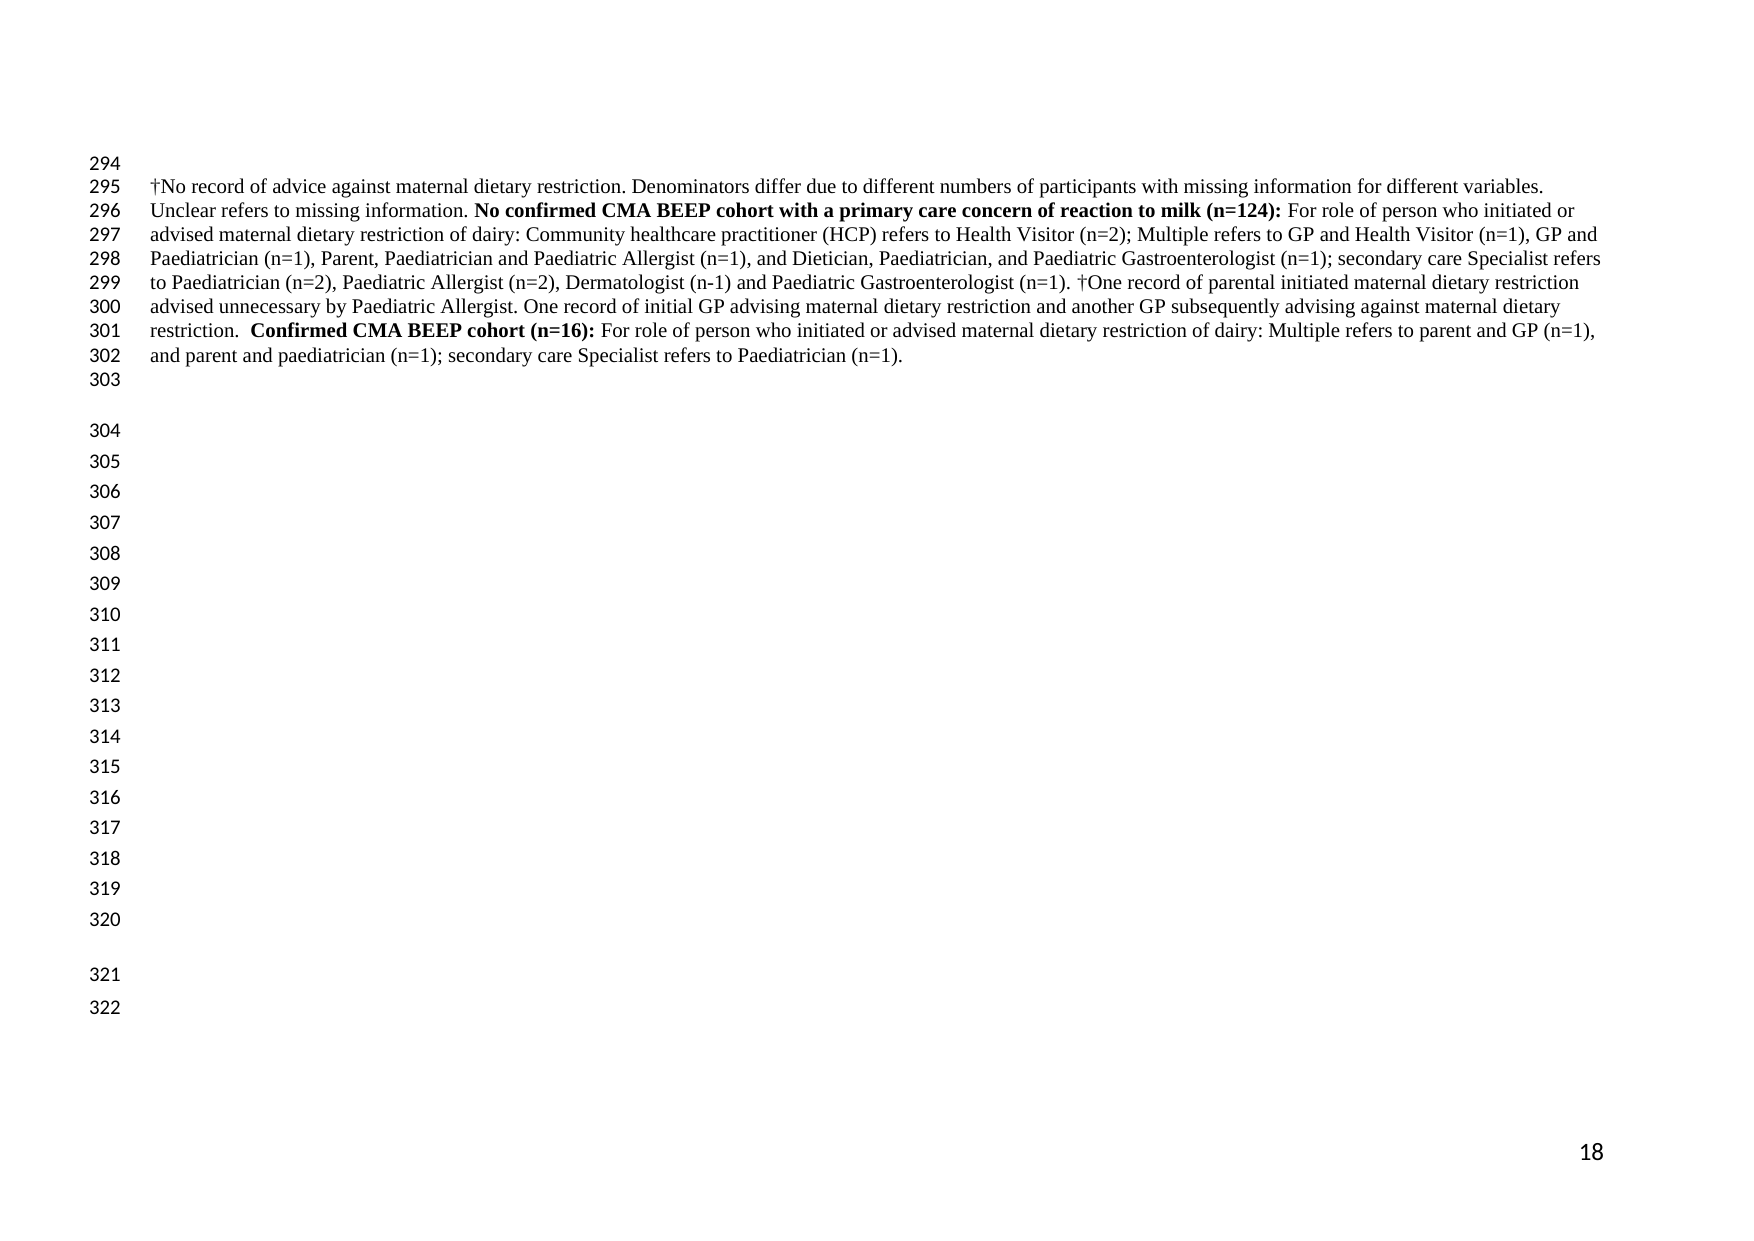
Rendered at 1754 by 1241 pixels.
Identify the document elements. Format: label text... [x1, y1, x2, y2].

text †No record of advice against maternal dietary restriction. Denominators differ due to different numbers of participants with missing information for different variables. [160, 174, 1604, 198]
text Unclear refers to missing information. No confirmed CMA BEEP cohort with a primary care concern of reaction to milk (n=124): For role of person who initiated or advised maternal dietary restriction of dairy: Community healthcare practitioner (HCP) refers to Health Visitor (n=2); Multiple refers to GP and Health Visitor (n=1), GP and Paediatrician (n=1), Parent, Paediatrician and Paediatric Allergist (n=1), and Dietician, Paediatrician, and Paediatric Gastroenterologist (n=1); secondary care Specialist refers to Paediatrician (n=2), Paediatric Allergist (n=2), Dermatologist (n-1) and Paediatric Gastroenterologist (n=1). †One record of parental initiated maternal dietary restriction advised unnecessary by Paediatric Allergist. One record of initial GP advising maternal dietary restriction and another GP subsequently advising against maternal dietary restriction. Confirmed CMA BEEP cohort (n=16): For role of person who initiated or advised maternal dietary restriction of dairy: Multiple refers to parent and GP (n=1), and parent and paediatrician (n=1); secondary care Specialist refers to Paediatrician (n=1). [150, 198, 1604, 367]
